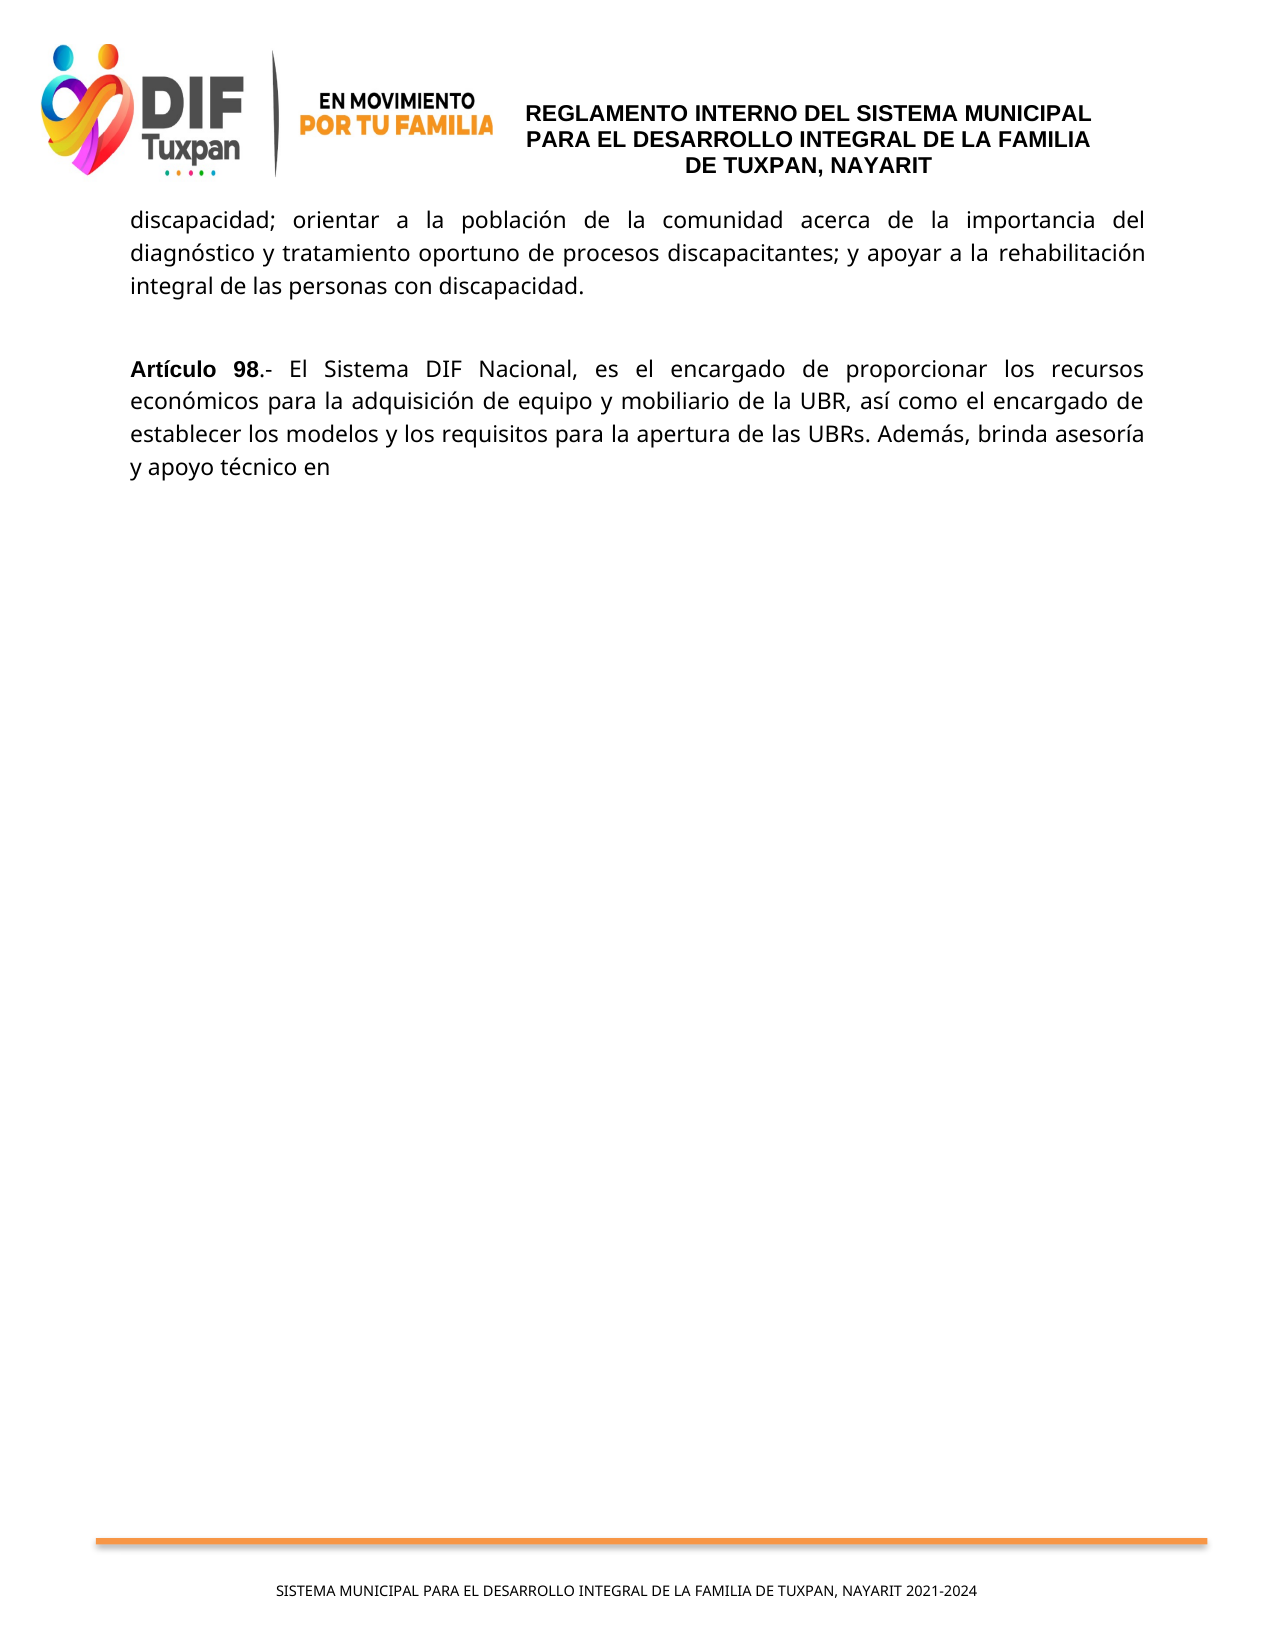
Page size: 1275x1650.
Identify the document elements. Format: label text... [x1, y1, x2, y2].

picture [38, 44, 497, 186]
text Artículo 98.- El Sistema DIF Nacional, es el encargado de proporcionar los recursos económicos para la adquisición de equipo y mobiliario de la UBR, así como el encargado de establecer los modelos y los requisitos para la apertura de las UBRs. Además, brinda asesoría y apoyo técnico en [130, 352, 1145, 482]
